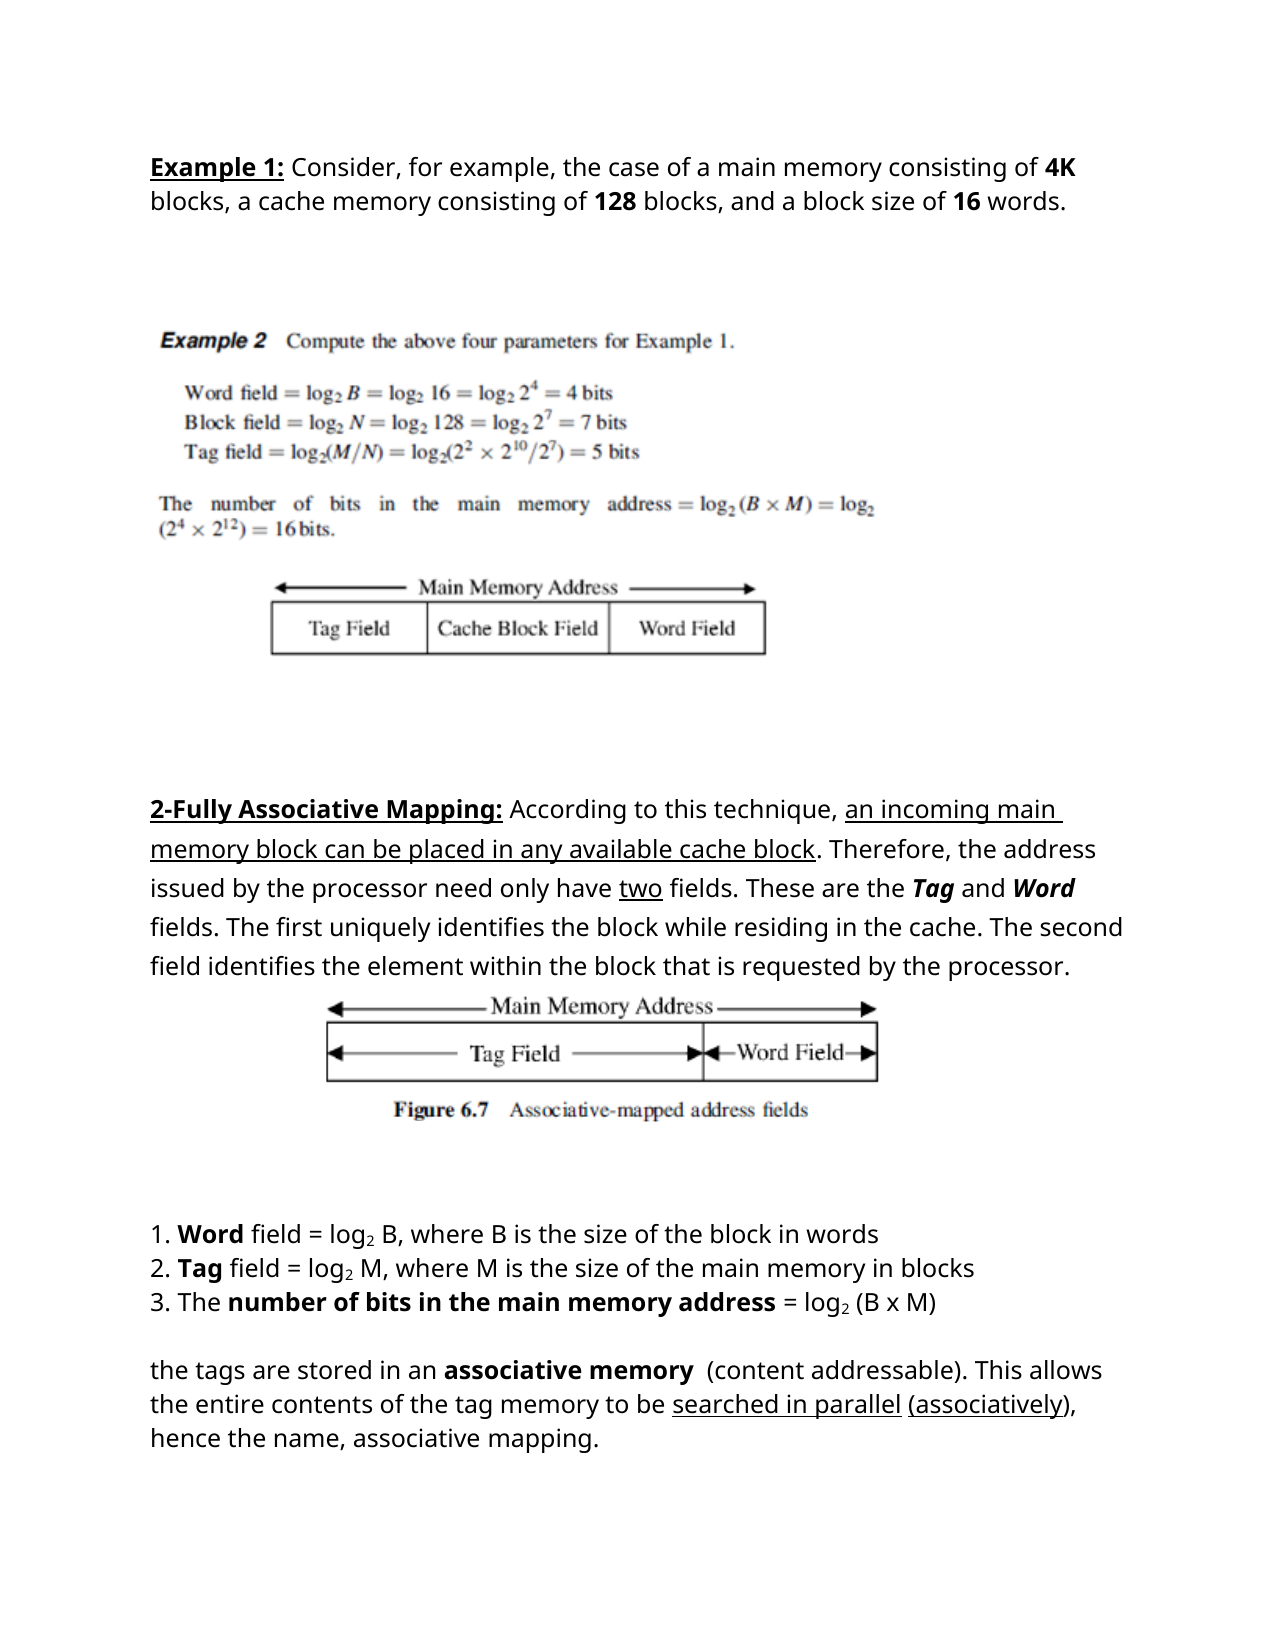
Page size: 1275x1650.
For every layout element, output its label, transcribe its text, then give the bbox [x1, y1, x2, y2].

text 2. Tag field = log2 M, where M is the size of the main memory in blocks [150, 1250, 1125, 1284]
text Example 1: Consider, for example, the case of a main memory consisting of 4K blocks, a cache memory consisting of 128 blocks, and a block size of 16 words. [150, 150, 1125, 218]
text 1. Word field = log2 B, where B is the size of the block in words [150, 1216, 1125, 1250]
picture [150, 987, 980, 1158]
picture [150, 320, 890, 664]
text the tags are stored in an associative memory (content addressable). This allows the entire contents of the tag memory to be searched in parallel (associatively), hence the name, associative mapping. [150, 1353, 1125, 1455]
text 3. The number of bits in the main memory address = log2 (B x M) [150, 1284, 1125, 1318]
